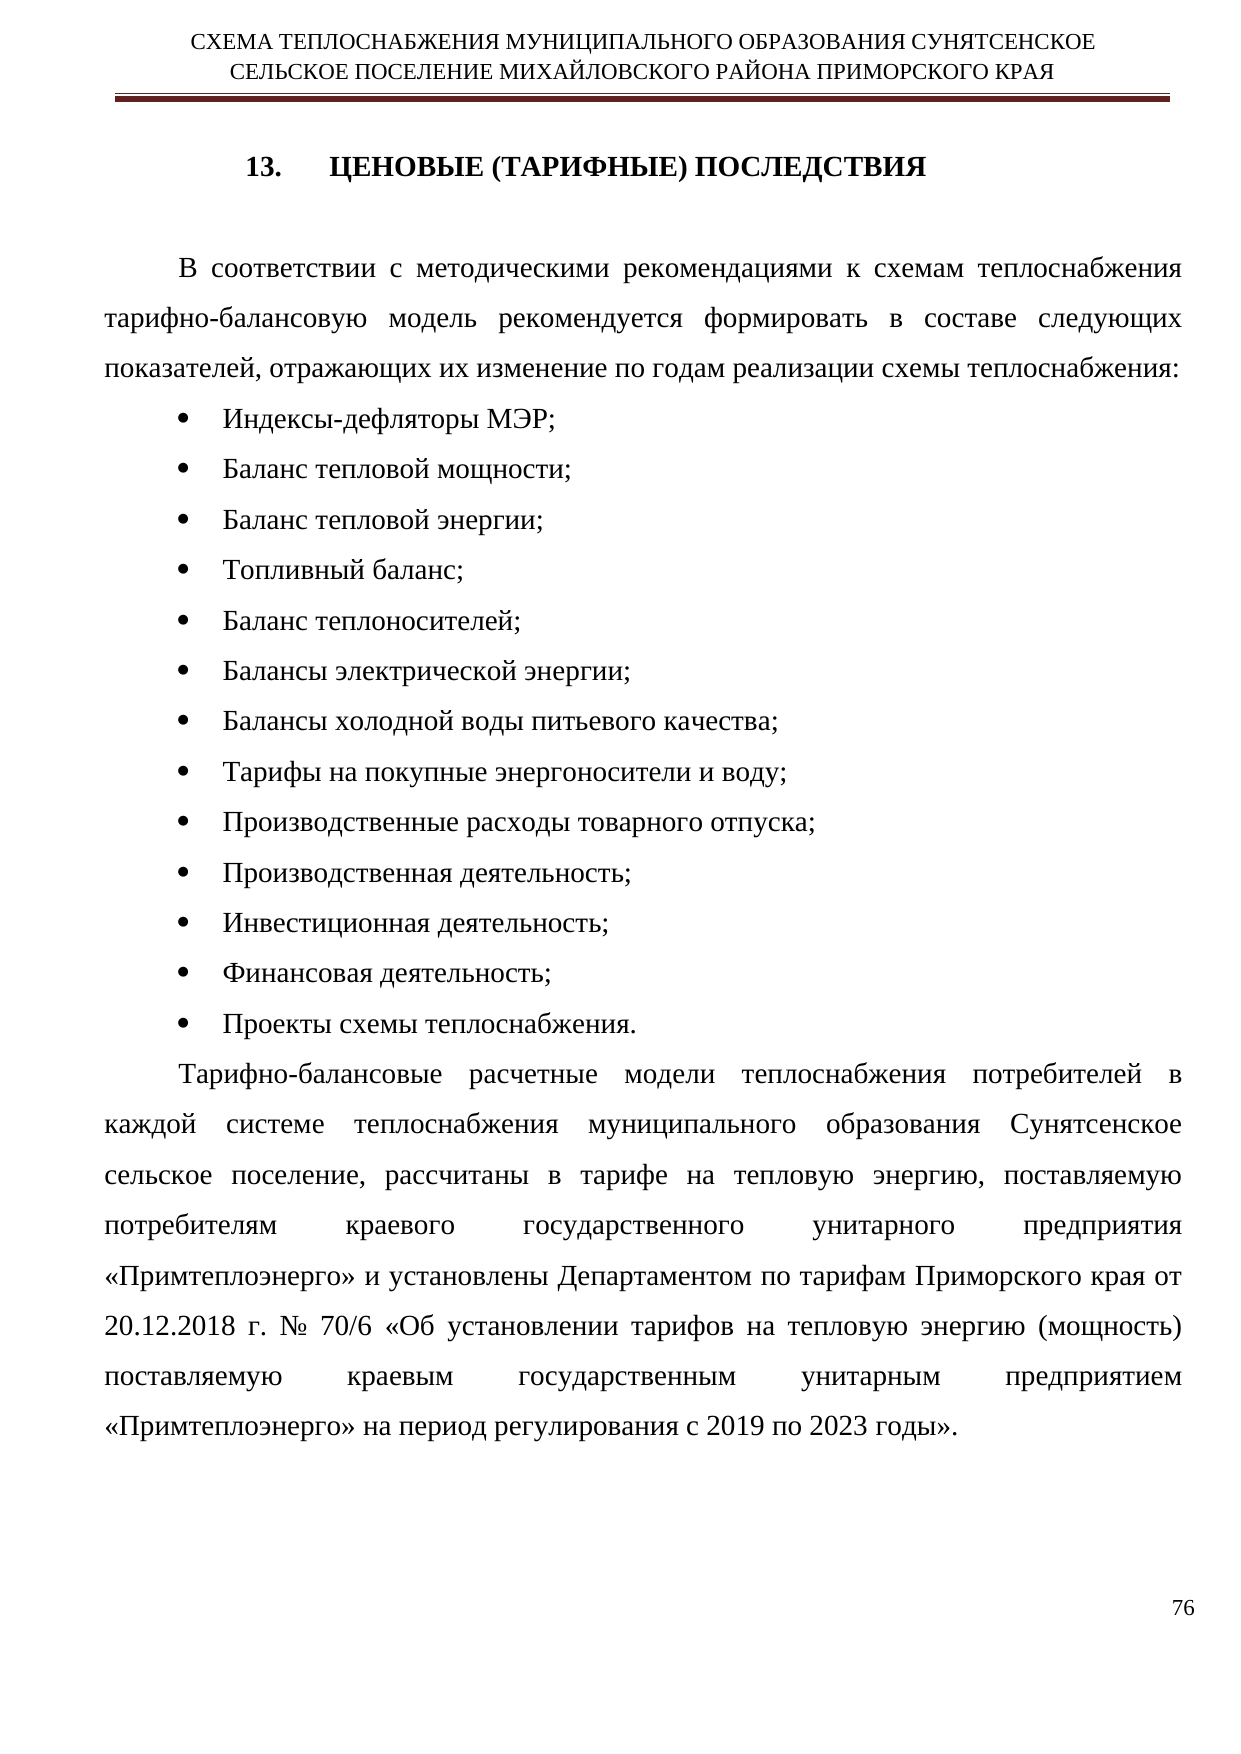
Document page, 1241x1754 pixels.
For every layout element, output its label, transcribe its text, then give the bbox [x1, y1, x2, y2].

list Топливный баланс; [178, 552, 1194, 586]
list Баланс тепловой мощности; [178, 451, 1194, 485]
text В соответствии с методическими рекомендациями к схемам теплоснабжения тарифно-балансовую модель рекомендуется формировать в составе следующих показателей, отражающих их изменение по годам реализации схемы теплоснабжения: [104, 250, 1183, 384]
list Производственные расходы товарного отпуска; [178, 804, 1194, 838]
list Балансы электрической энергии; [178, 653, 1194, 687]
list Проекты схемы теплоснабжения. [178, 1006, 1194, 1039]
list Баланс тепловой энергии; [178, 502, 1194, 535]
subtitle ЦЕНОВЫЕ (ТАРИФНЫЕ) ПОСЛЕДСТВИЯ [171, 149, 1153, 183]
list Финансовая деятельность; [178, 956, 1194, 989]
list Инвестиционная деятельность; [178, 905, 1194, 939]
list Производственная деятельность; [178, 855, 1194, 888]
list Индексы-дефляторы МЭР; [178, 401, 1194, 434]
list Баланс теплоносителей; [178, 603, 1194, 636]
list Балансы холодной воды питьевого качества; [178, 703, 1194, 737]
list Тарифы на покупные энергоносители и воду; [178, 754, 1194, 787]
text Тарифно-балансовые расчетные модели теплоснабжения потребителей в каждой системе теплоснабжения муниципального образования Сунятсенское сельское поселение, рассчитаны в тарифе на тепловую энергию, поставляемую потребителям краевого государственного унитарного предприятия «Примтеплоэнерго» и установлены Департаментом по тарифам Приморского края от 20.12.2018 г. № 70/6 «Об установлении тарифов на тепловую энергию (мощность) поставляемую краевым государственным унитарным предприятием «Примтеплоэнерго» на период регулирования с 2019 по 2023 годы». [104, 1056, 1183, 1442]
